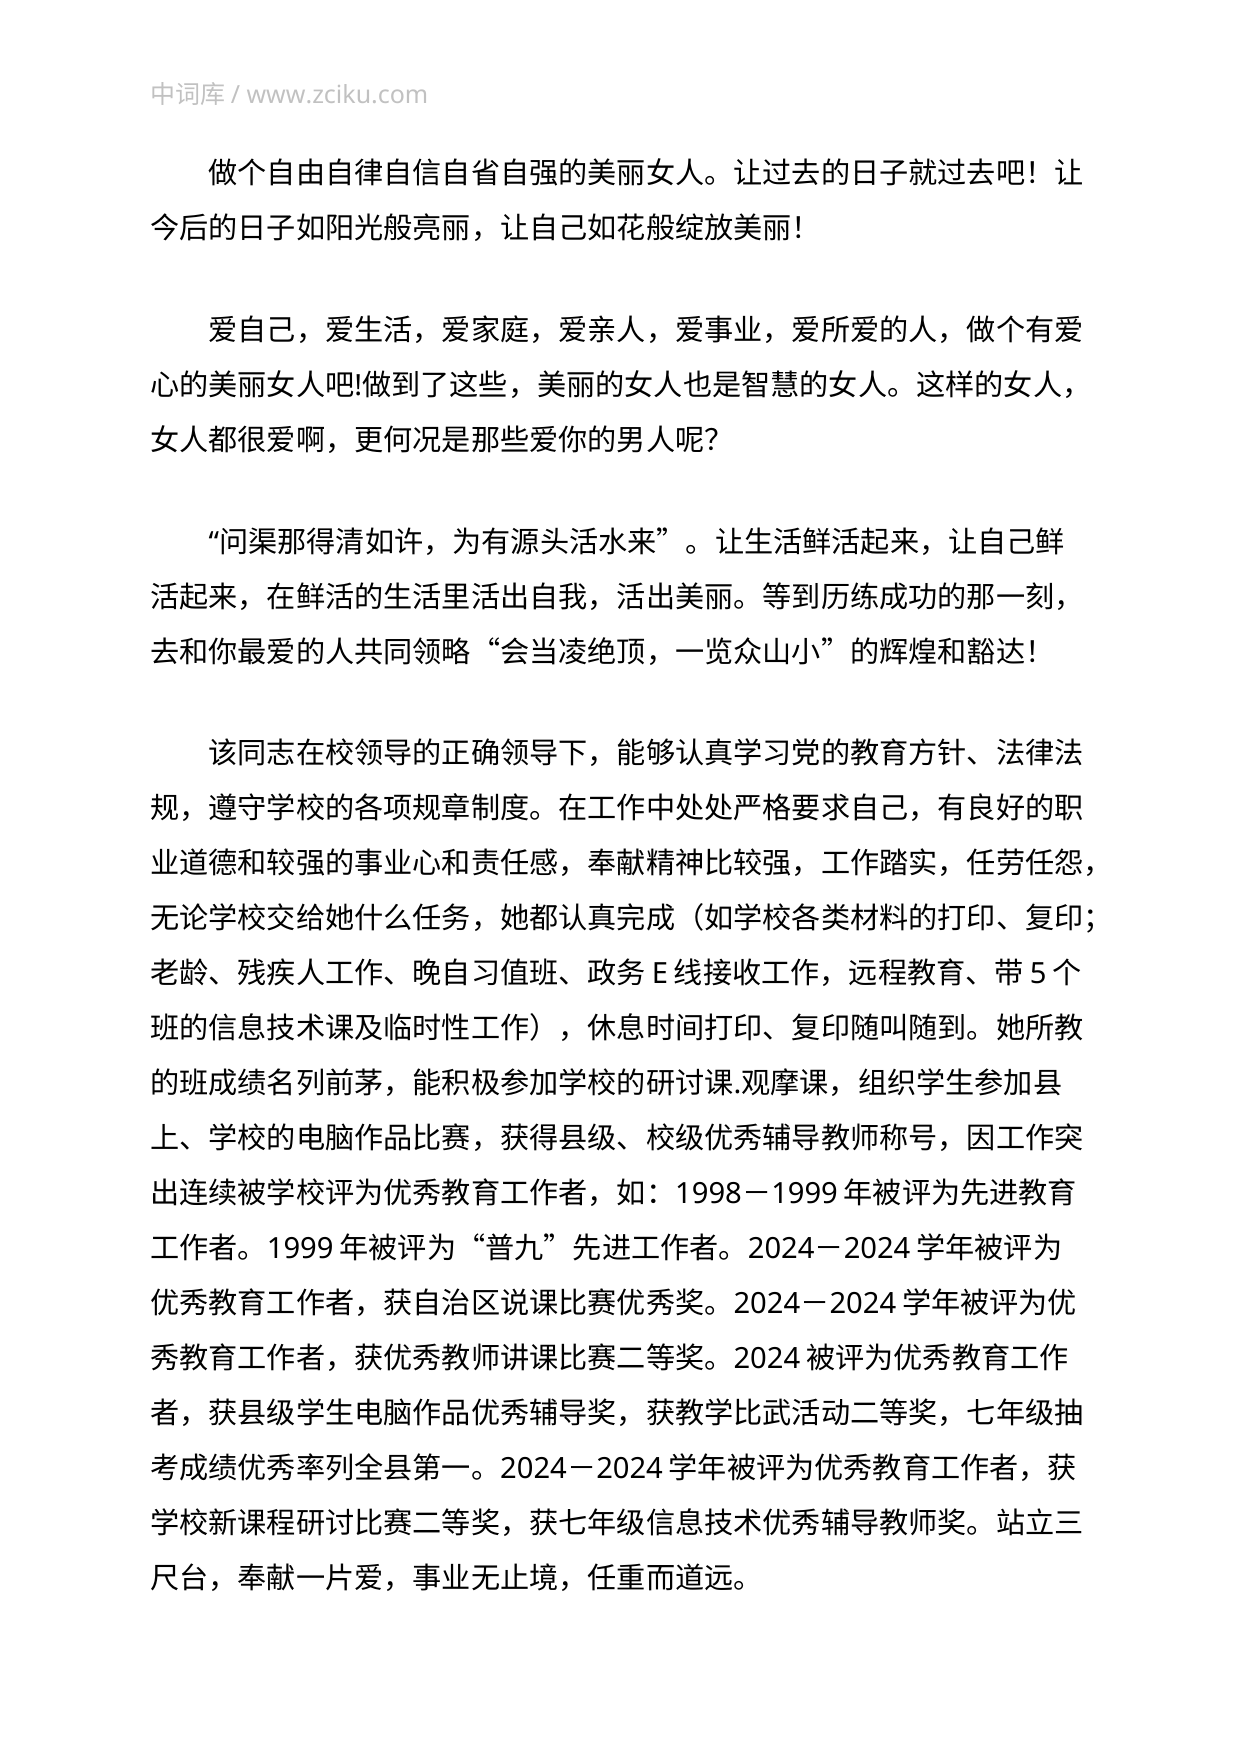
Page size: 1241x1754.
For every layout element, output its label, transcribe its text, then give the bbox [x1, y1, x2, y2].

text “问渠那得清如许，为有源头活水来”。让生活鲜活起来，让自己鲜活起来，在鲜活的生活里活出自我，活出美丽。等到历练成功的那一刻，去和你最爱的人共同领略“会当凌绝顶，一览众山小”的辉煌和豁达！ [150, 518, 1090, 671]
text 爱自己，爱生活，爱家庭，爱亲人，爱事业，爱所爱的人，做个有爱心的美丽女人吧!做到了这些，美丽的女人也是智慧的女人。这样的女人，女人都很爱啊，更何况是那些爱你的男人呢？ [150, 307, 1090, 459]
text 做个自由自律自信自省自强的美丽女人。让过去的日子就过去吧！让今后的日子如阳光般亮丽，让自己如花般绽放美丽！ [150, 150, 1090, 247]
text 该同志在校领导的正确领导下，能够认真学习党的教育方针、法律法规，遵守学校的各项规章制度。在工作中处处严格要求自己，有良好的职业道德和较强的事业心和责任感，奉献精神比较强，工作踏实，任劳任怨，无论学校交给她什么任务，她都认真完成（如学校各类材料的打印、复印；老龄、残疾人工作、晚自习值班、政务E线接收工作，远程教育、带5个班的信息技术课及临时性工作），休息时间打印、复印随叫随到。她所教的班成绩名列前茅，能积极参加学校的研讨课.观摩课，组织学生参加县上、学校的电脑作品比赛，获得县级、校级优秀辅导教师称号，因工作突出连续被学校评为优秀教育工作者，如：1998－1999年被评为先进教育工作者。1999年被评为“普九”先进工作者。2024－2024学年被评为优秀教育工作者，获自治区说课比赛优秀奖。2024－2024学年被评为优秀教育工作者，获优秀教师讲课比赛二等奖。2024被评为优秀教育工作者，获县级学生电脑作品优秀辅导奖，获教学比武活动二等奖，七年级抽考成绩优秀率列全县第一。2024－2024学年被评为优秀教育工作者，获学校新课程研讨比赛二等奖，获七年级信息技术优秀辅导教师奖。站立三尺台，奉献一片爱，事业无止境，任重而道远。 [150, 730, 1090, 1596]
